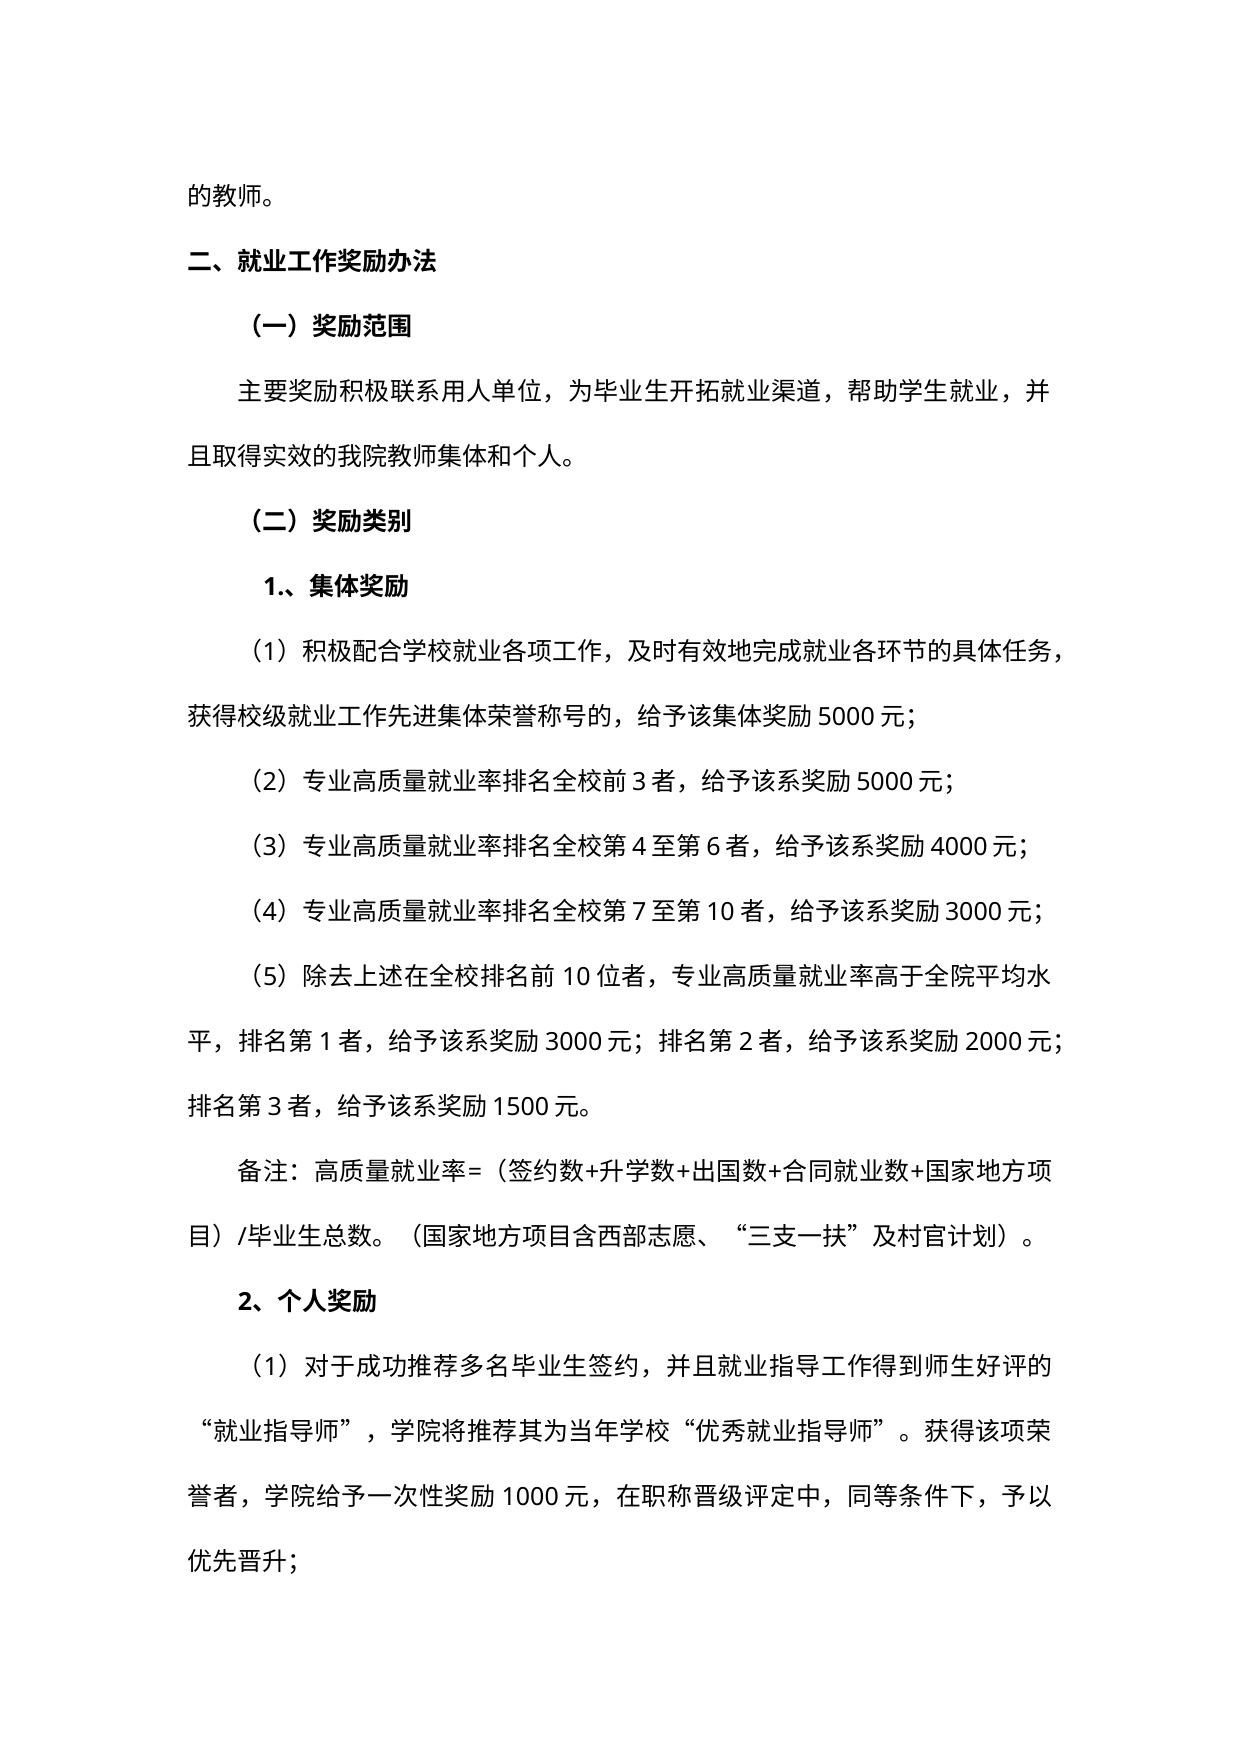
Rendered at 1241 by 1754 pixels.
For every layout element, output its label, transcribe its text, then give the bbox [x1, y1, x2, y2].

text （二）奖励类别 [187, 487, 1053, 552]
text （5）除去上述在全校排名前10位者，专业高质量就业率高于全院平均水平，排名第1者，给予该系奖励3000元；排名第2者，给予该系奖励2000元；排名第3者，给予该系奖励1500元。 [187, 942, 1053, 1137]
text （2）专业高质量就业率排名全校前3者，给予该系奖励5000元； [187, 747, 1053, 812]
text 2、个人奖励 [187, 1267, 1053, 1332]
text （一）奖励范围 [187, 292, 1053, 357]
text （1）对于成功推荐多名毕业生签约，并且就业指导工作得到师生好评的“就业指导师”，学院将推荐其为当年学校“优秀就业指导师”。获得该项荣誉者，学院给予一次性奖励1000元，在职称晋级评定中，同等条件下，予以优先晋升； [187, 1332, 1053, 1592]
text （4）专业高质量就业率排名全校第7至第10者，给予该系奖励3000元； [187, 877, 1053, 942]
text （3）专业高质量就业率排名全校第4至第6者，给予该系奖励4000元； [187, 812, 1053, 877]
text 1.、集体奖励 [187, 552, 1053, 617]
text 备注：高质量就业率=（签约数+升学数+出国数+合同就业数+国家地方项目）/毕业生总数。（国家地方项目含西部志愿、“三支一扶”及村官计划）。 [187, 1137, 1053, 1267]
text （1）积极配合学校就业各项工作，及时有效地完成就业各环节的具体任务，获得校级就业工作先进集体荣誉称号的，给予该集体奖励5000元； [187, 617, 1053, 747]
text 二、就业工作奖励办法 [187, 227, 1053, 292]
text 主要奖励积极联系用人单位，为毕业生开拓就业渠道，帮助学生就业，并且取得实效的我院教师集体和个人。 [187, 357, 1053, 487]
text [187, 162, 1053, 227]
